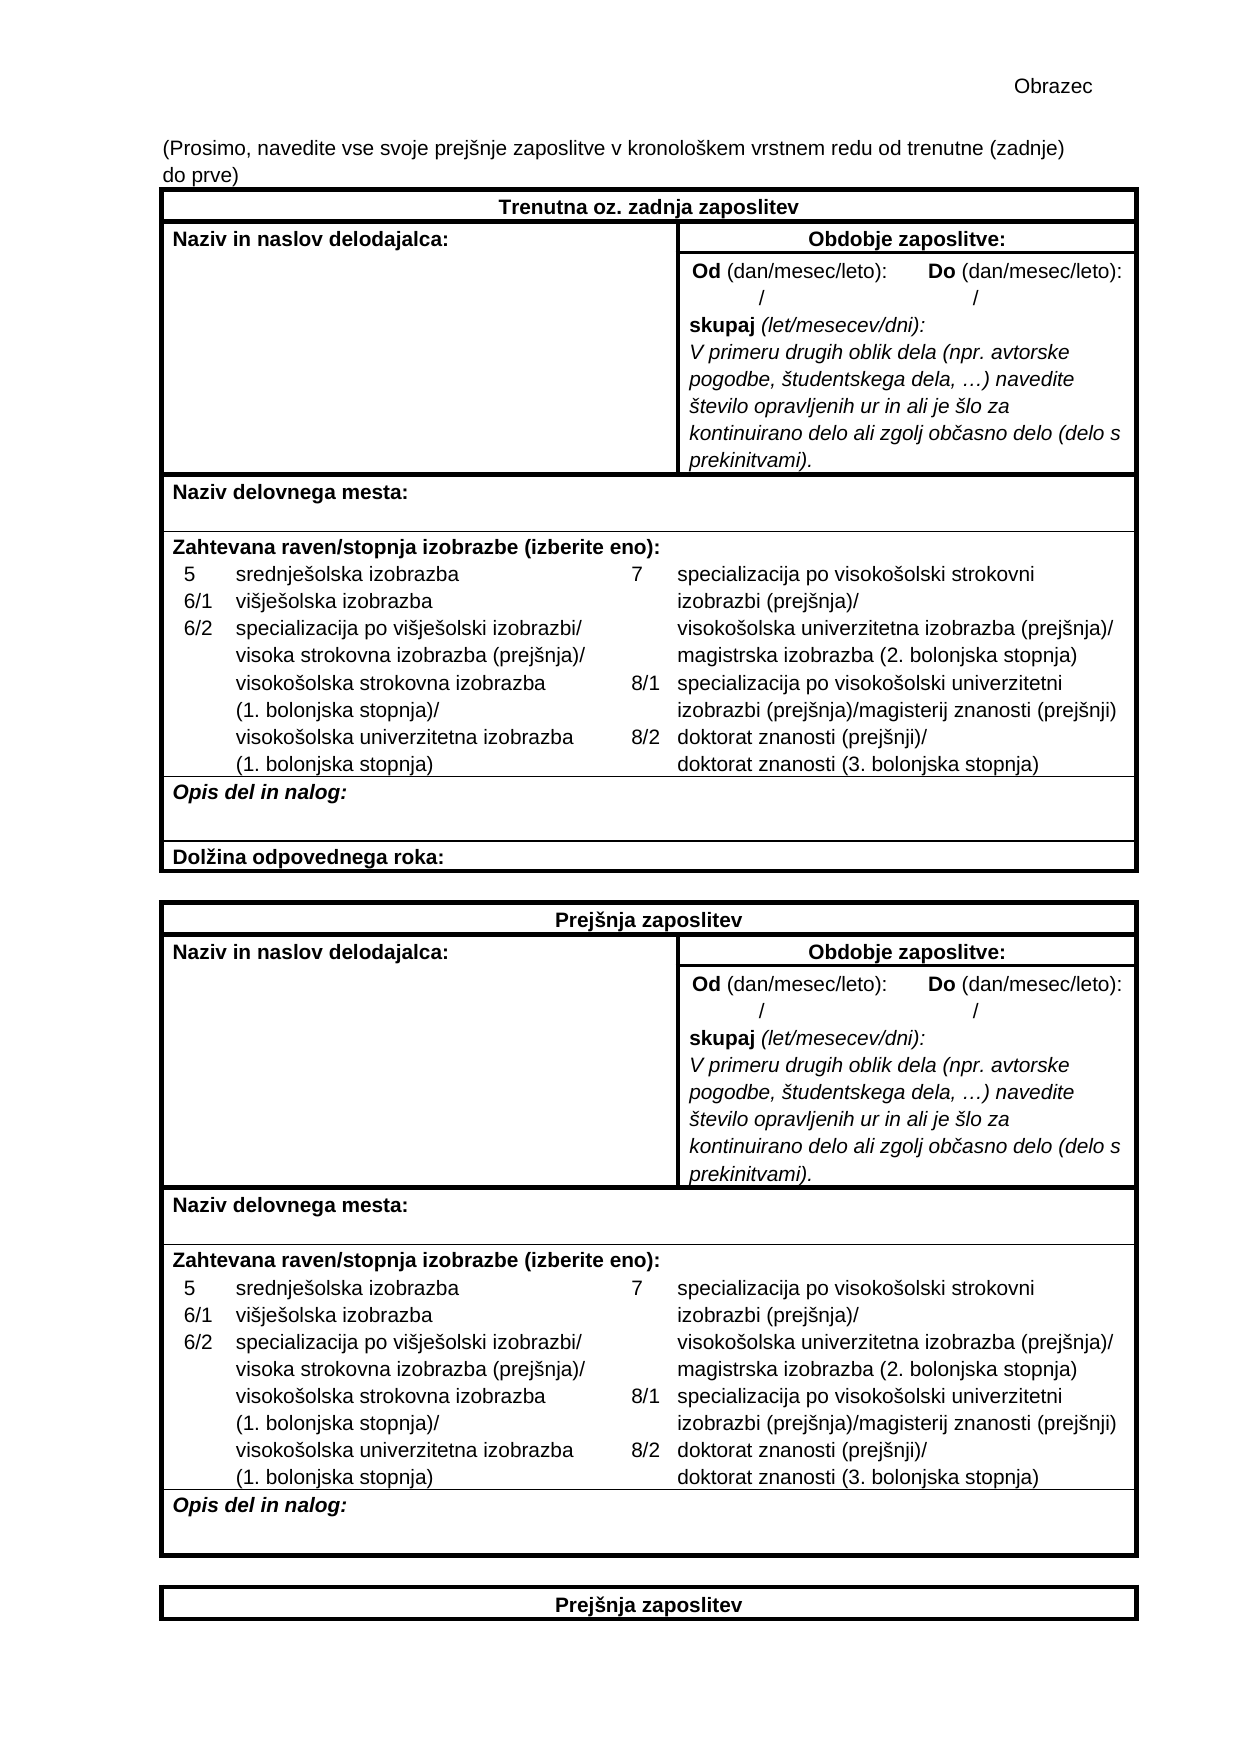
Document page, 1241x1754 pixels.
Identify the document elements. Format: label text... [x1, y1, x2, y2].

table_cell Opis del in nalog: [164, 1490, 1134, 1553]
table_cell Naziv delovnega mesta: [164, 477, 1134, 531]
table_cell Naziv in naslov delodajalca: [164, 937, 676, 1185]
table_cell Od (dan/mesec/leto): Do (dan/mesec/leto): / / skupaj (let/mesecev/dni): V primeru drugih oblik dela (npr. avtorske pogodbe, študentskega dela, …) navedite število opravljenih ur in ali je šlo za kontinuirano delo ali zgolj občasno delo (delo s prekinitvami). [680, 254, 1134, 472]
table_cell Naziv in naslov delodajalca: [164, 224, 676, 472]
table_header Prejšnja zaposlitev [164, 1589, 1134, 1616]
table_header Trenutna oz. zadnja zaposlitev [164, 192, 1134, 219]
table_cell Zahtevana raven/stopnja izobrazbe (izberite eno): [164, 1245, 1134, 1489]
text (Prosimo, navedite vse svoje prejšnje zaposlitve v kronološkem vrstnem redu od trenutne (zadnje) do prve) [162, 133, 1093, 187]
table_cell Obdobje zaposlitve: [680, 224, 1134, 251]
table_cell Naziv delovnega mesta: [164, 1190, 1134, 1244]
table_header Prejšnja zaposlitev [164, 905, 1134, 932]
table_cell Opis del in nalog: [164, 777, 1134, 839]
table_cell Obdobje zaposlitve: [680, 937, 1134, 964]
table_cell Zahtevana raven/stopnja izobrazbe (izberite eno): [164, 532, 1134, 776]
table_cell Od (dan/mesec/leto): Do (dan/mesec/leto): / / skupaj (let/mesecev/dni): V primeru drugih oblik dela (npr. avtorske pogodbe, študentskega dela, …) navedite število opravljenih ur in ali je šlo za kontinuirano delo ali zgolj občasno delo (delo s prekinitvami). [680, 967, 1134, 1185]
table_cell Dolžina odpovednega roka: [164, 842, 1134, 869]
